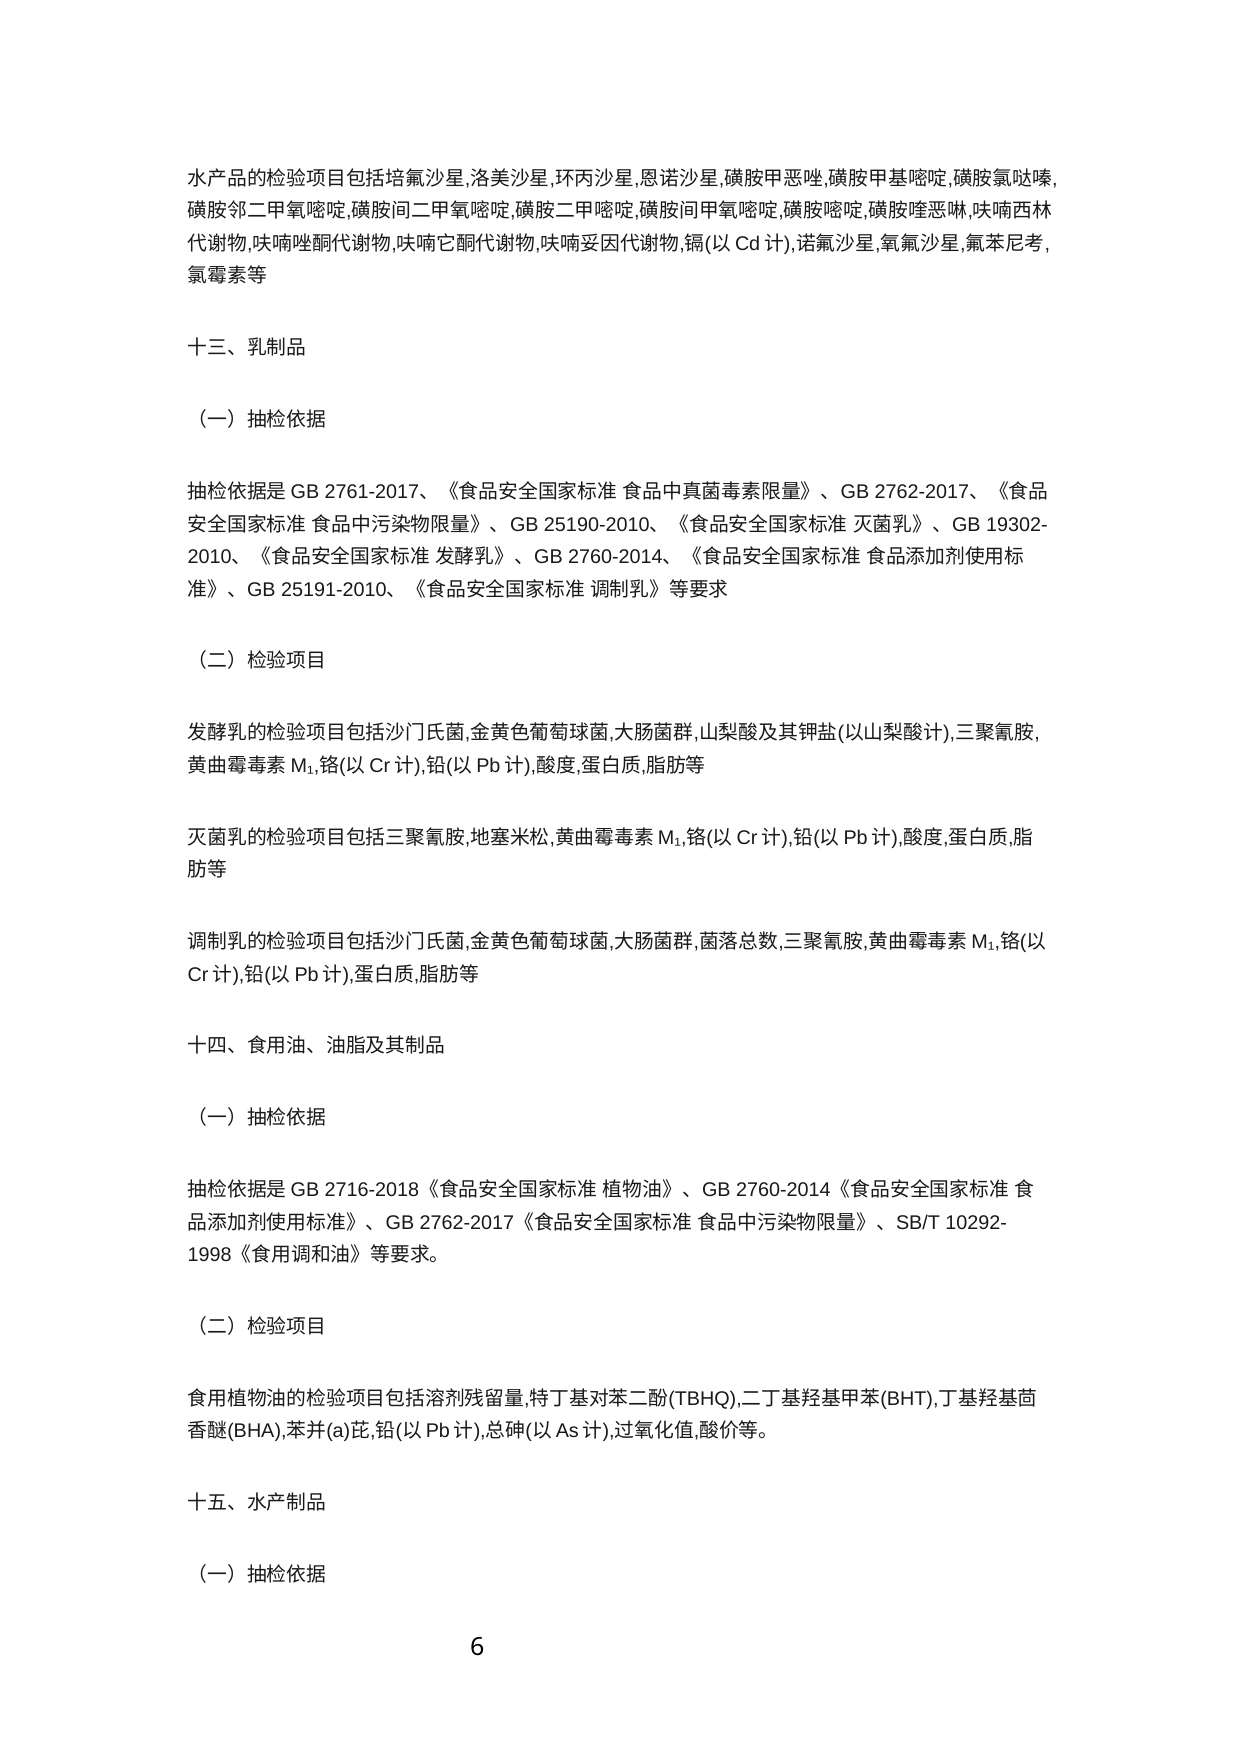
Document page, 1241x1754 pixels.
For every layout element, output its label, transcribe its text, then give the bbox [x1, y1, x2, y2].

text （一）抽检依据 [187, 403, 1053, 436]
text 水产品的检验项目包括培氟沙星,洛美沙星,环丙沙星,恩诺沙星,磺胺甲恶唑,磺胺甲基嘧啶,磺胺氯哒嗪,磺胺邻二甲氧嘧啶,磺胺间二甲氧嘧啶,磺胺二甲嘧啶,磺胺间甲氧嘧啶,磺胺嘧啶,磺胺喹恶啉,呋喃西林代谢物,呋喃唑酮代谢物,呋喃它酮代谢物,呋喃妥因代谢物,镉(以Cd计),诺氟沙星,氧氟沙星,氟苯尼考,氯霉素等 [187, 162, 1053, 292]
text 发酵乳的检验项目包括沙门氏菌,金黄色葡萄球菌,大肠菌群,山梨酸及其钾盐(以山梨酸计),三聚氰胺,黄曲霉毒素M₁,铬(以Cr计),铅(以Pb计),酸度,蛋白质,脂肪等 [187, 716, 1053, 781]
text （一）抽检依据 [187, 1101, 1053, 1134]
text 食用植物油的检验项目包括溶剂残留量,特丁基对苯二酚(TBHQ),二丁基羟基甲苯(BHT),丁基羟基茴香醚(BHA),苯并(a)芘,铅(以Pb计),总砷(以As计),过氧化值,酸价等。 [187, 1382, 1053, 1447]
text （一）抽检依据 [187, 1558, 1053, 1591]
text 十三、乳制品 [187, 331, 1053, 364]
text 调制乳的检验项目包括沙门氏菌,金黄色葡萄球菌,大肠菌群,菌落总数,三聚氰胺,黄曲霉毒素M₁,铬(以Cr计),铅(以Pb计),蛋白质,脂肪等 [187, 925, 1053, 990]
text 十四、食用油、油脂及其制品 [187, 1029, 1053, 1062]
text 十五、水产制品 [187, 1486, 1053, 1519]
text 抽检依据是GB 2761-2017、《食品安全国家标准 食品中真菌毒素限量》、GB 2762-2017、《食品安全国家标准 食品中污染物限量》、GB 25190-2010、《食品安全国家标准 灭菌乳》、GB 19302-2010、《食品安全国家标准 发酵乳》、GB 2760-2014、《食品安全国家标准 食品添加剂使用标准》、GB 25191-2010、《食品安全国家标准 调制乳》等要求 [187, 475, 1053, 605]
text 抽检依据是GB 2716-2018《食品安全国家标准 植物油》、GB 2760-2014《食品安全国家标准 食品添加剂使用标准》、GB 2762-2017《食品安全国家标准 食品中污染物限量》、SB/T 10292-1998《食用调和油》等要求。 [187, 1173, 1053, 1271]
text 灭菌乳的检验项目包括三聚氰胺,地塞米松,黄曲霉毒素M₁,铬(以Cr计),铅(以Pb计),酸度,蛋白质,脂肪等 [187, 821, 1053, 886]
text （二）检验项目 [187, 644, 1053, 677]
text （二）检验项目 [187, 1310, 1053, 1343]
